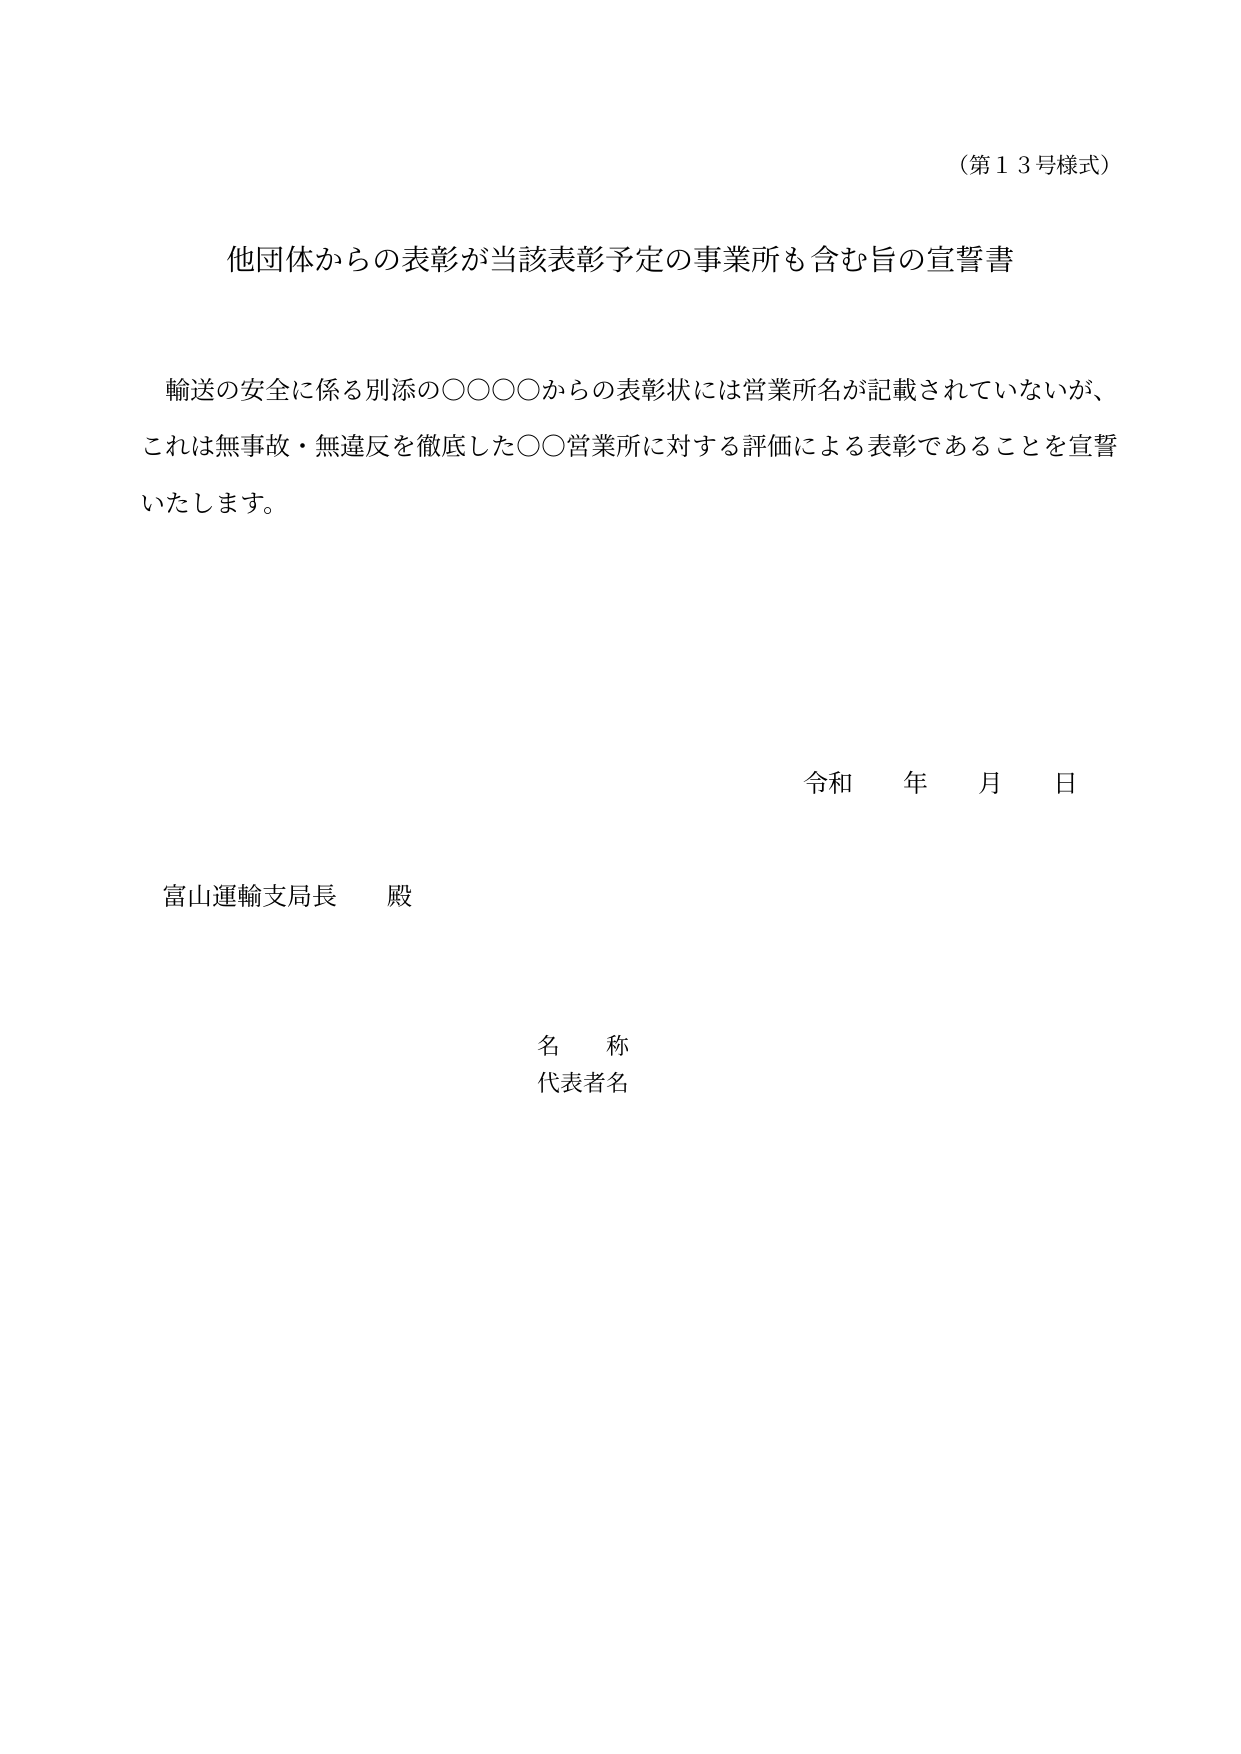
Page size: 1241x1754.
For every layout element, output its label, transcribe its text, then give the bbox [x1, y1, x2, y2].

text 名 称 [118, 1026, 1122, 1063]
text 令和 年 月 日 [118, 763, 1078, 801]
text 他団体からの表彰が当該表彰予定の事業所も含む旨の宣誓書 [118, 220, 1122, 295]
text 代表者名 [118, 1063, 1122, 1101]
text 輸送の安全に係る別添の○○○○からの表彰状には営業所名が記載されていないが、これは無事故・無違反を徹底した○○営業所に対する評価による表彰であることを宣誓いたします。 [140, 370, 1122, 520]
text 富山運輸支局長 殿 [162, 876, 1122, 913]
text （第１３号様式） [118, 145, 1122, 183]
